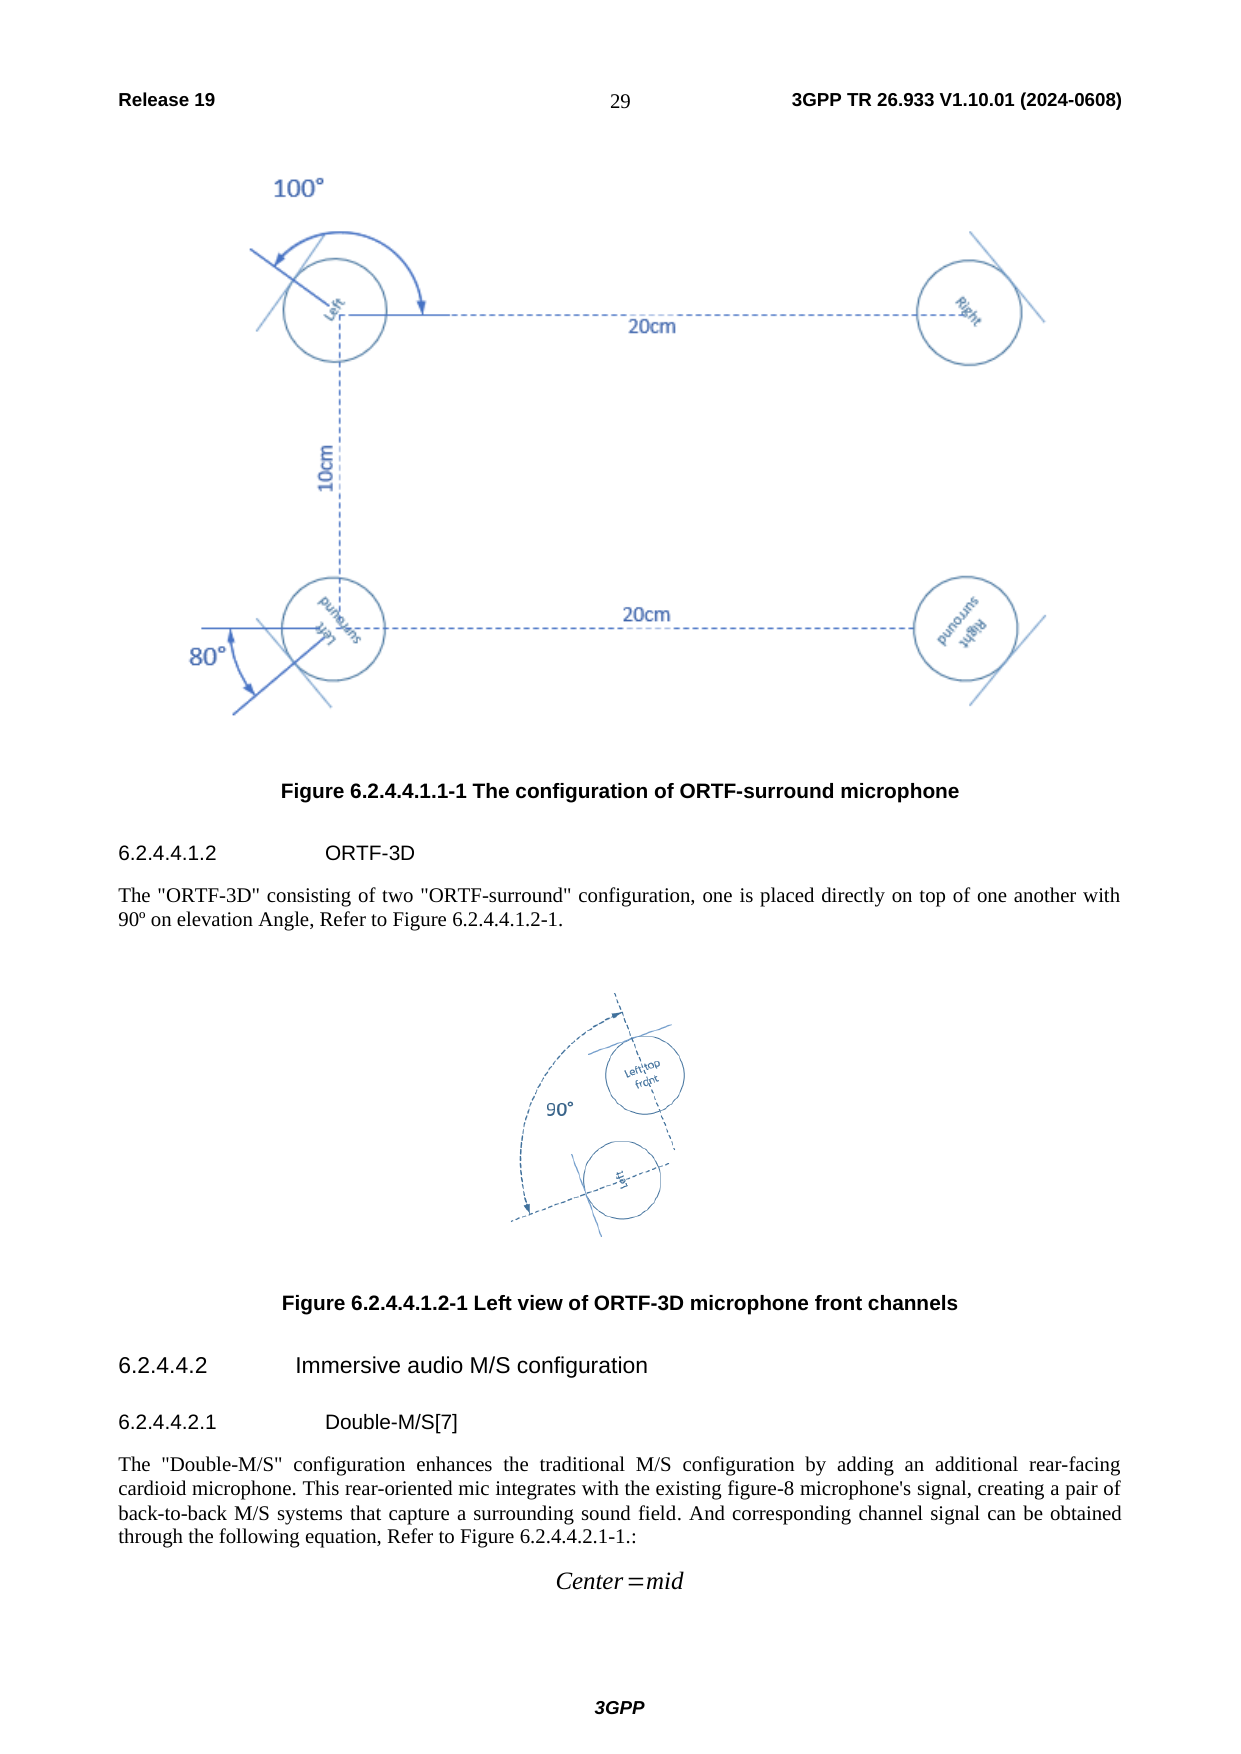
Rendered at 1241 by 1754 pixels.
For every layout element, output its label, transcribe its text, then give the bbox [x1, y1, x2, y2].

text The "ORTF-3D" consisting of two "ORTF-surround" configuration, one is placed directly on top of one another with 90º on elevation Angle, Refer to Figure 6.2.4.4.1.2-1. [118, 883, 1122, 931]
text 6.2.4.4.1.2 ORTF-3D [118, 840, 1122, 864]
text 6.2.4.4.2.1 Double-M/S[7] [118, 1409, 1122, 1433]
picture [449, 956, 791, 1272]
text The "Double-M/S" configuration enhances the traditional M/S configuration by adding an additional rear-facing cardioid microphone. This rear-oriented mic integrates with the existing figure-8 microphone's signal, creating a pair of back-to-back M/S systems that capture a surrounding sound field. And corresponding channel signal can be obtained through the following equation, Refer to Figure 6.2.4.4.2.1-1.: [118, 1452, 1122, 1548]
text Figure 6.2.4.4.1.1-1 The configuration of ORTF-surround microphone [118, 779, 1122, 803]
text Figure 6.2.4.4.1.2-1 Left view of ORTF-3D microphone front channels [118, 1291, 1122, 1314]
picture [150, 147, 1090, 761]
subtitle 6.2.4.4.2 Immersive audio M/S configuration [118, 1352, 1122, 1378]
